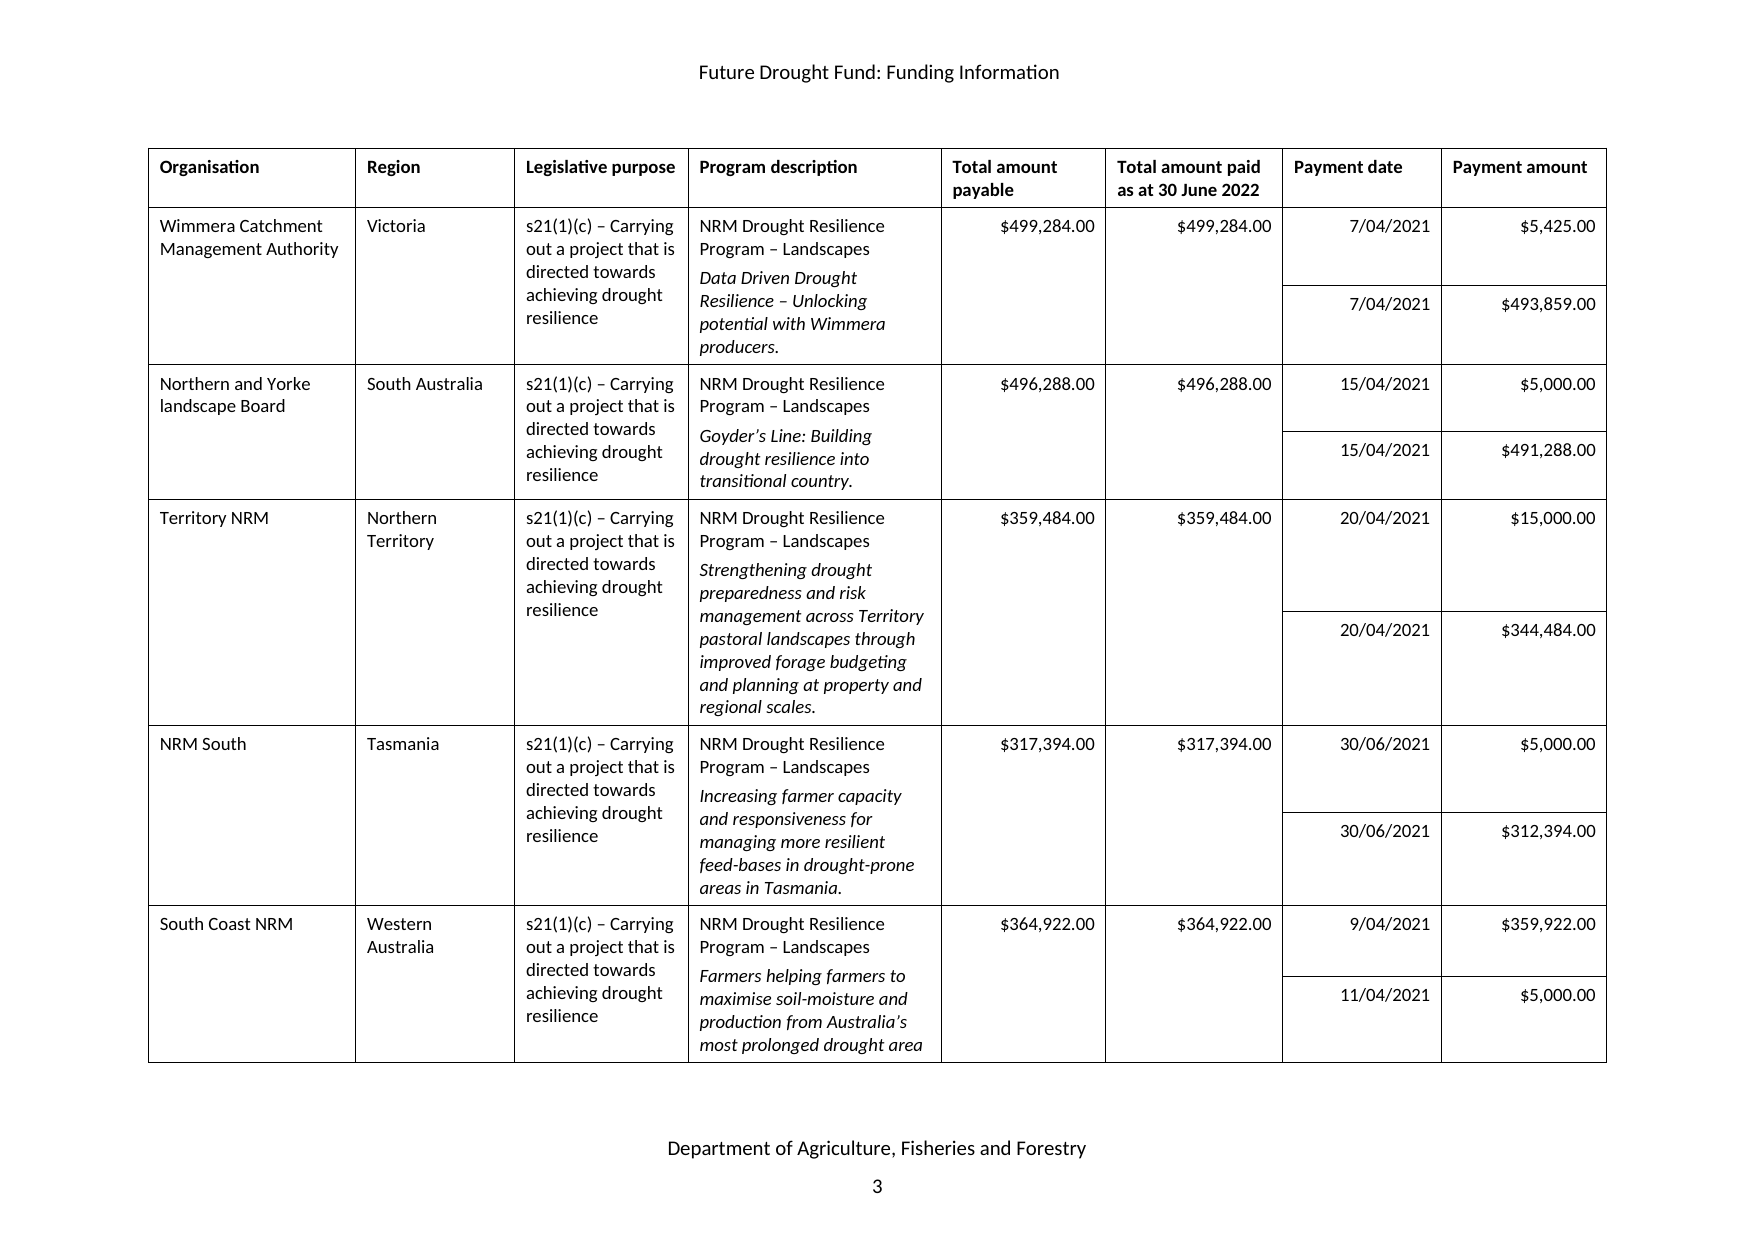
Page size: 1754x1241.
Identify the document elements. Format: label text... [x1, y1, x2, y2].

table_header Program description [689, 149, 941, 207]
table_cell $359,484.00 [942, 500, 1105, 725]
table_cell $359,484.00 [1106, 500, 1282, 725]
table_cell $344,484.00 [1442, 612, 1606, 725]
table_cell $499,284.00 [942, 208, 1105, 364]
table_cell $5,000.00 [1442, 977, 1606, 1062]
table_cell South Coast NRM [149, 906, 355, 1062]
table_cell Territory NRM [149, 500, 355, 725]
table_cell NRM Drought Resilience Program – Landscapes Increasing farmer capacity and responsiveness for managing more resilient feed-bases in drought-prone areas in Tasmania. [689, 726, 941, 905]
table_cell NRM Drought Resilience Program – Landscapes Goyder’s Line: Building drought resilience into transitional country. [689, 365, 941, 499]
table_cell Western Australia [356, 906, 514, 1062]
table_cell NRM Drought Resilience Program – Landscapes Data Driven Drought Resilience – Unlocking potential with Wimmera producers. [689, 208, 941, 364]
table_cell 30/06/2021 [1283, 813, 1441, 905]
table_cell NRM Drought Resilience Program – Landscapes Farmers helping farmers to maximise soil-moisture and production from Australia’s most prolonged drought area [689, 906, 941, 1062]
table_cell $364,922.00 [1106, 906, 1282, 1062]
table_cell 15/04/2021 [1283, 365, 1441, 431]
table_cell $493,859.00 [1442, 286, 1606, 364]
table_header Total amount payable [942, 149, 1105, 207]
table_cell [515, 208, 688, 364]
table_cell 15/04/2021 [1283, 432, 1441, 499]
table_cell 30/06/2021 [1283, 726, 1441, 812]
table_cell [515, 906, 688, 1062]
table_cell 7/04/2021 [1283, 286, 1441, 364]
table_header Payment amount [1442, 149, 1606, 207]
table_cell 9/04/2021 [1283, 906, 1441, 976]
table_cell South Australia [356, 365, 514, 499]
table_cell $496,288.00 [942, 365, 1105, 499]
table_cell NRM South [149, 726, 355, 905]
table_cell $5,000.00 [1442, 726, 1606, 812]
table_header Region [356, 149, 514, 207]
table_cell $312,394.00 [1442, 813, 1606, 905]
table_cell 7/04/2021 [1283, 208, 1441, 285]
table_cell Northern and Yorke landscape Board [149, 365, 355, 499]
table_cell s21(1)(c) – Carrying out a project that is directed towards achieving drought resilience [515, 726, 688, 905]
table_header Organisation [149, 149, 355, 207]
table_cell $359,922.00 [1442, 906, 1606, 976]
table_cell Northern Territory [356, 500, 514, 725]
table_cell 20/04/2021 [1283, 612, 1441, 725]
table_cell $364,922.00 [942, 906, 1105, 1062]
table_cell Tasmania [356, 726, 514, 905]
table_cell s21(1)(c) – Carrying out a project that is directed towards achieving drought resilience [515, 365, 688, 499]
table_cell 20/04/2021 [1283, 500, 1441, 611]
table_cell s21(1)(c) – Carrying out a project that is directed towards achieving drought resilience [515, 500, 688, 725]
table_cell 11/04/2021 [1283, 977, 1441, 1062]
table_cell $499,284.00 [1106, 208, 1282, 364]
table_cell $491,288.00 [1442, 432, 1606, 499]
table_cell NRM Drought Resilience Program – Landscapes Strengthening drought preparedness and risk management across Territory pastoral landscapes through improved forage budgeting and planning at property and regional scales. [689, 500, 941, 725]
table_header Payment date [1283, 149, 1441, 207]
table_cell $496,288.00 [1106, 365, 1282, 499]
table_cell $15,000.00 [1442, 500, 1606, 611]
table_cell $317,394.00 [942, 726, 1105, 905]
table_cell Wimmera Catchment Management Authority [149, 208, 355, 364]
table_cell $5,425.00 [1442, 208, 1606, 285]
table_cell $317,394.00 [1106, 726, 1282, 905]
table_cell Victoria [356, 208, 514, 364]
table_cell $5,000.00 [1442, 365, 1606, 431]
table_header Legislative purpose [515, 149, 688, 207]
table_header Total amount paid as at 30 June 2022 [1106, 149, 1282, 207]
